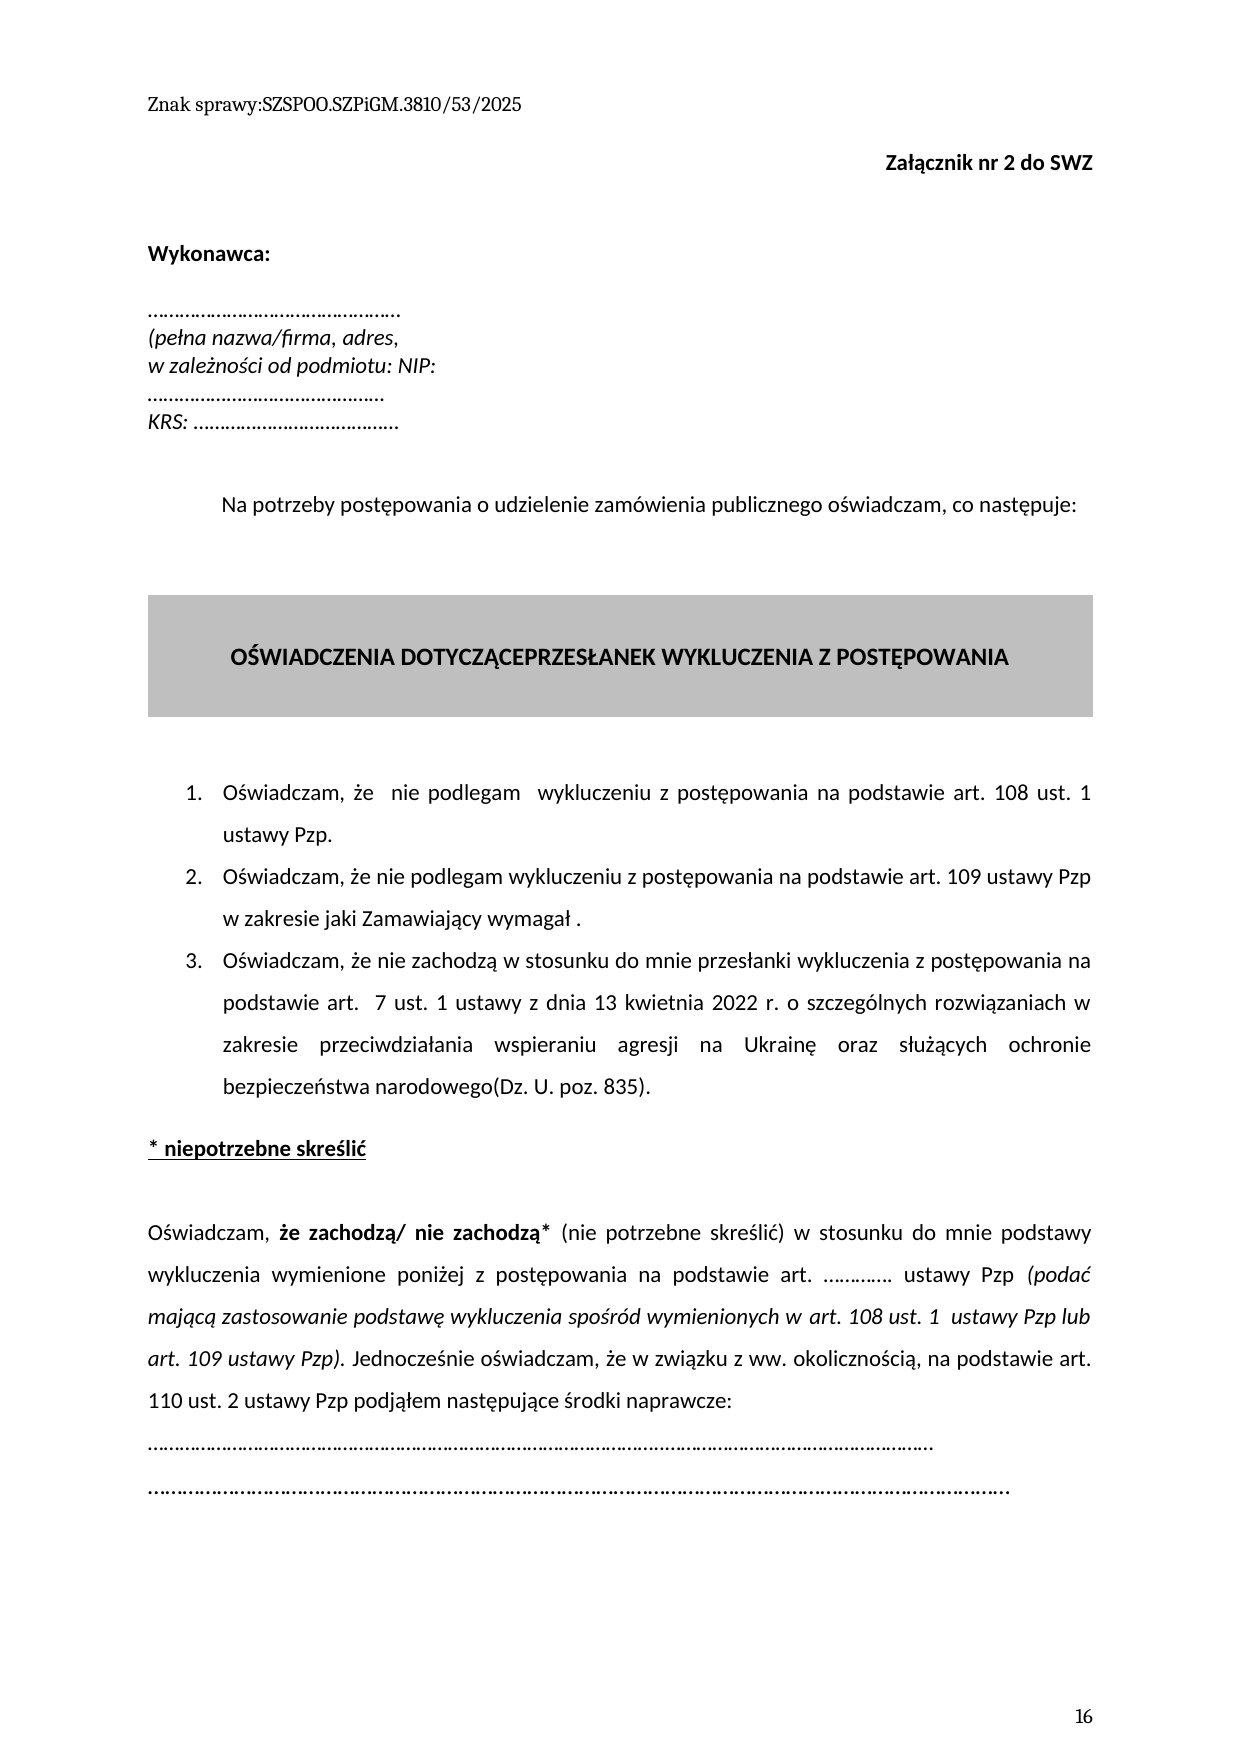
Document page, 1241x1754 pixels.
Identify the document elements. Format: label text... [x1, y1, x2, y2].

text Na potrzeby postępowania o udzielenie zamówienia publicznego oświadczam, co następuje: [148, 490, 1093, 518]
text Wykonawca: [148, 239, 1093, 267]
text OŚWIADCZENIA DOTYCZĄCEPRZESŁANEK WYKLUCZENIA Z POSTĘPOWANIA [148, 641, 1093, 671]
text Załącznik nr 2 do SWZ [694, 148, 1093, 176]
text (pełna nazwa/firma, adres, [148, 323, 472, 351]
list Oświadczam, że nie zachodzą w stosunku do mnie przesłanki wykluczenia z postępowania na podstawie art. 7 ust. 1 ustawy z dnia 13 kwietnia 2022 r. o szczególnych rozwiązaniach w zakresie przeciwdziałania wspieraniu agresji na Ukrainę oraz służących ochronie bezpieczeństwa narodowego(Dz. U. poz. 835). [185, 946, 1093, 1100]
text …………………………………………………………………………………………………………………………………… [148, 1470, 1093, 1501]
list Oświadczam, że nie podlegam wykluczeniu z postępowania na podstawie art. 109 ustawy Pzp w zakresie jaki Zamawiający wymagał . [185, 862, 1093, 932]
text ………………………………………… [148, 295, 472, 323]
text ……………………………………………………………………………………..…………………………………………… [148, 1428, 1093, 1456]
text w zależności od podmiotu: NIP:……………………………………… [148, 351, 472, 407]
list Oświadczam, że nie podlegam wykluczeniu z postępowania na podstawie art. 108 ust. 1 ustawy Pzp. [185, 778, 1093, 848]
text * niepotrzebne skreślić [148, 1134, 1093, 1163]
text KRS: ………………………………… [148, 407, 472, 435]
text Oświadczam, że zachodzą/ nie zachodzą* (nie potrzebne skreślić) w stosunku do mnie podstawy wykluczenia wymienione poniżej z postępowania na podstawie art. …………. ustawy Pzp (podać mającą zastosowanie podstawę wykluczenia spośród wymienionych w art. 108 ust. 1 ustawy Pzp lub art. 109 ustawy Pzp). Jednocześnie oświadczam, że w związku z ww. okolicznością, na podstawie art. 110 ust. 2 ustawy Pzp podjąłem następujące środki naprawcze: [148, 1218, 1093, 1414]
